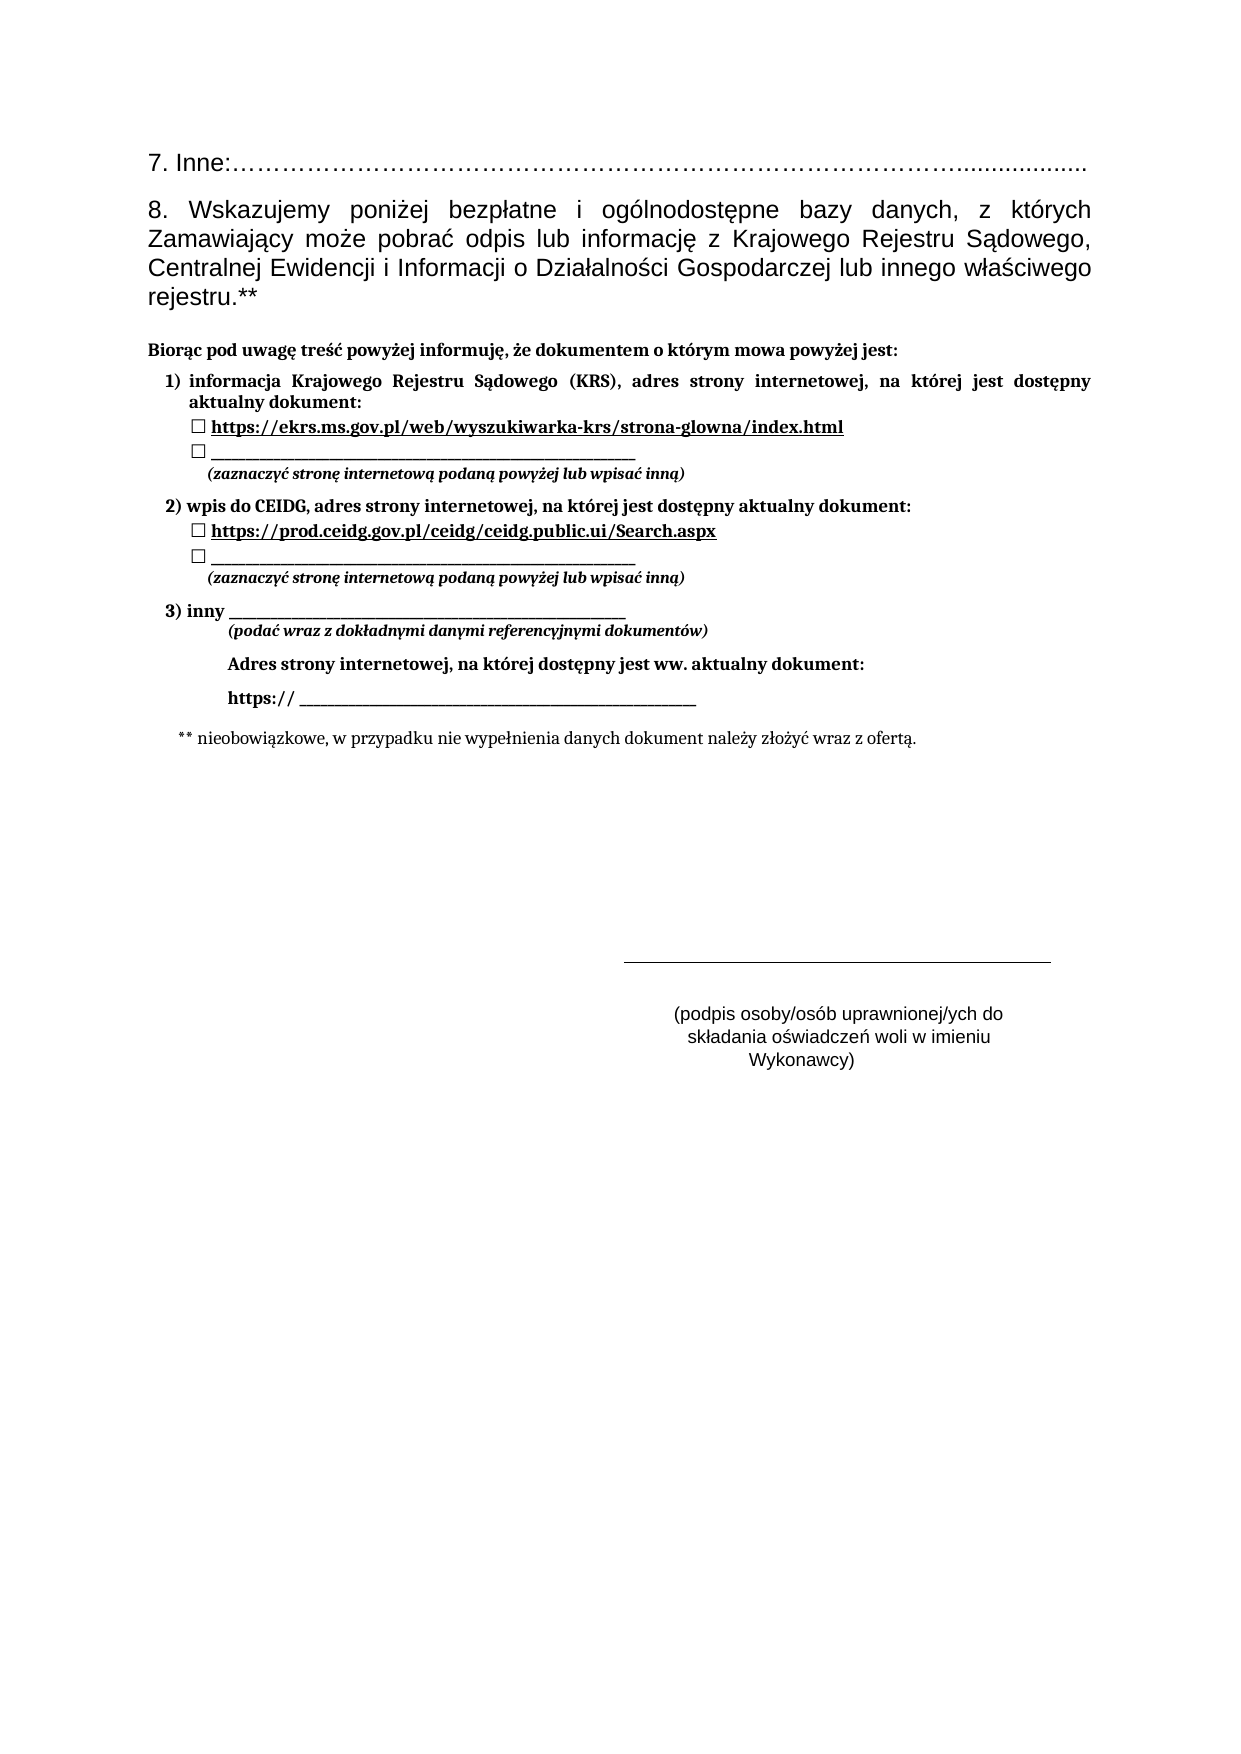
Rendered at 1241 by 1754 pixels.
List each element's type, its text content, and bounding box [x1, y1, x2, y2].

text 8. Wskazujemy poniżej bezpłatne i ogólnodostępne bazy danych, z których Zamawiający może pobrać odpis lub informację z Krajowego Rejestru Sądowego, Centralnej Ewidencji i Informacji o Działalności Gospodarczej lub innego właściwego rejestru.** [148, 195, 1093, 310]
text (podpis osoby/osób uprawnionej/ych do składania oświadczeń woli w imieniu [635, 1002, 1042, 1047]
text https:// _________________________________________________________ [227, 687, 1093, 709]
text 2) wpis do CEIDG, adres strony internetowej, na której jest dostępny aktualny dokument: [165, 496, 1093, 517]
text (zaznaczyć stronę internetową podaną powyżej lub wpisać inną) [189, 568, 1093, 588]
text Biorąc pod uwagę treść powyżej informuję, że dokumentem o którym mowa powyżej jest: [148, 339, 1093, 361]
text 7. Inne:……………………………………………………………………………................... [148, 148, 1093, 176]
text Adres strony internetowej, na której dostępny jest ww. aktualny dokument: [227, 653, 1093, 675]
text (zaznaczyć stronę internetową podaną powyżej lub wpisać inną) [189, 464, 1093, 483]
text ☐ _____________________________________________________________ [190, 543, 1093, 568]
text ☐ https://prod.ceidg.gov.pl/ceidg/ceidg.public.ui/Search.aspx [190, 517, 1093, 543]
text Wykonawcy) [511, 1049, 1093, 1071]
text ** nieobowiązkowe, w przypadku nie wypełnienia danych dokument należy złożyć wraz z ofertą. [177, 728, 1093, 749]
text ☐ https://ekrs.ms.gov.pl/web/wyszukiwarka-krs/strona-glowna/index.html [190, 413, 1093, 439]
text (podać wraz z dokładnymi danymi referencyjnymi dokumentów) [227, 622, 1093, 641]
list informacja Krajowego Rejestru Sądowego (KRS), adres strony internetowej, na której jest dostępny aktualny dokument: [165, 370, 1093, 413]
text 3) inny _________________________________________________________ [165, 600, 1093, 622]
text ☐ _____________________________________________________________ [190, 439, 1093, 464]
